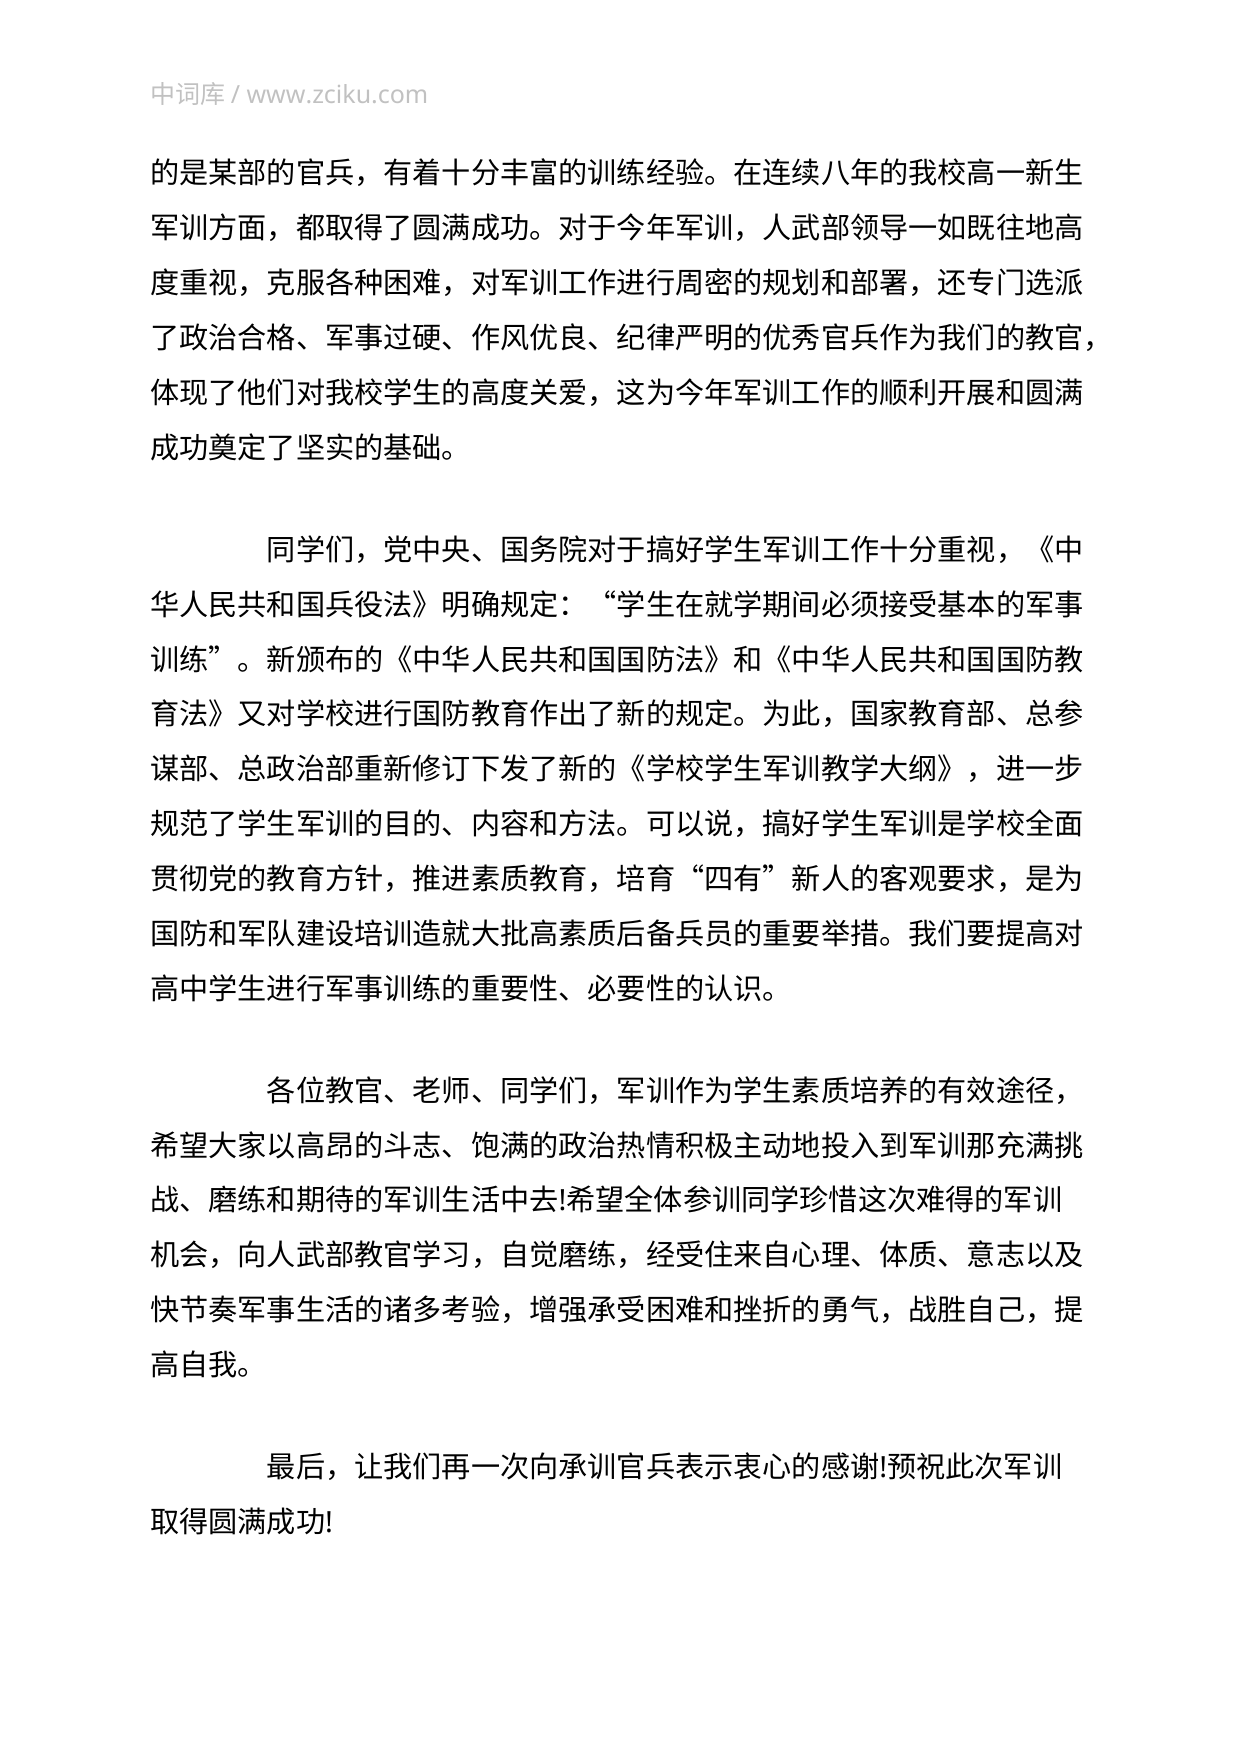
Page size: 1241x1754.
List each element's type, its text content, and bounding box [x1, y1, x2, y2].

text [150, 150, 1090, 467]
text 最后，让我们再一次向承训官兵表示衷心的感谢!预祝此次军训取得圆满成功! [150, 1443, 1090, 1541]
text 同学们，党中央、国务院对于搞好学生军训工作十分重视，《中华人民共和国兵役法》明确规定：“学生在就学期间必须接受基本的军事训练”。新颁布的《中华人民共和国国防法》和《中华人民共和国国防教育法》又对学校进行国防教育作出了新的规定。为此，国家教育部、总参谋部、总政治部重新修订下发了新的《学校学生军训教学大纲》，进一步规范了学生军训的目的、内容和方法。可以说，搞好学生军训是学校全面贯彻党的教育方针，推进素质教育，培育“四有”新人的客观要求，是为国防和军队建设培训造就大批高素质后备兵员的重要举措。我们要提高对高中学生进行军事训练的重要性、必要性的认识。 [150, 526, 1090, 1008]
text 各位教官、老师、同学们，军训作为学生素质培养的有效途径，希望大家以高昂的斗志、饱满的政治热情积极主动地投入到军训那充满挑战、磨练和期待的军训生活中去!希望全体参训同学珍惜这次难得的军训机会，向人武部教官学习，自觉磨练，经受住来自心理、体质、意志以及快节奏军事生活的诸多考验，增强承受困难和挫折的勇气，战胜自己，提高自我。 [150, 1067, 1090, 1384]
